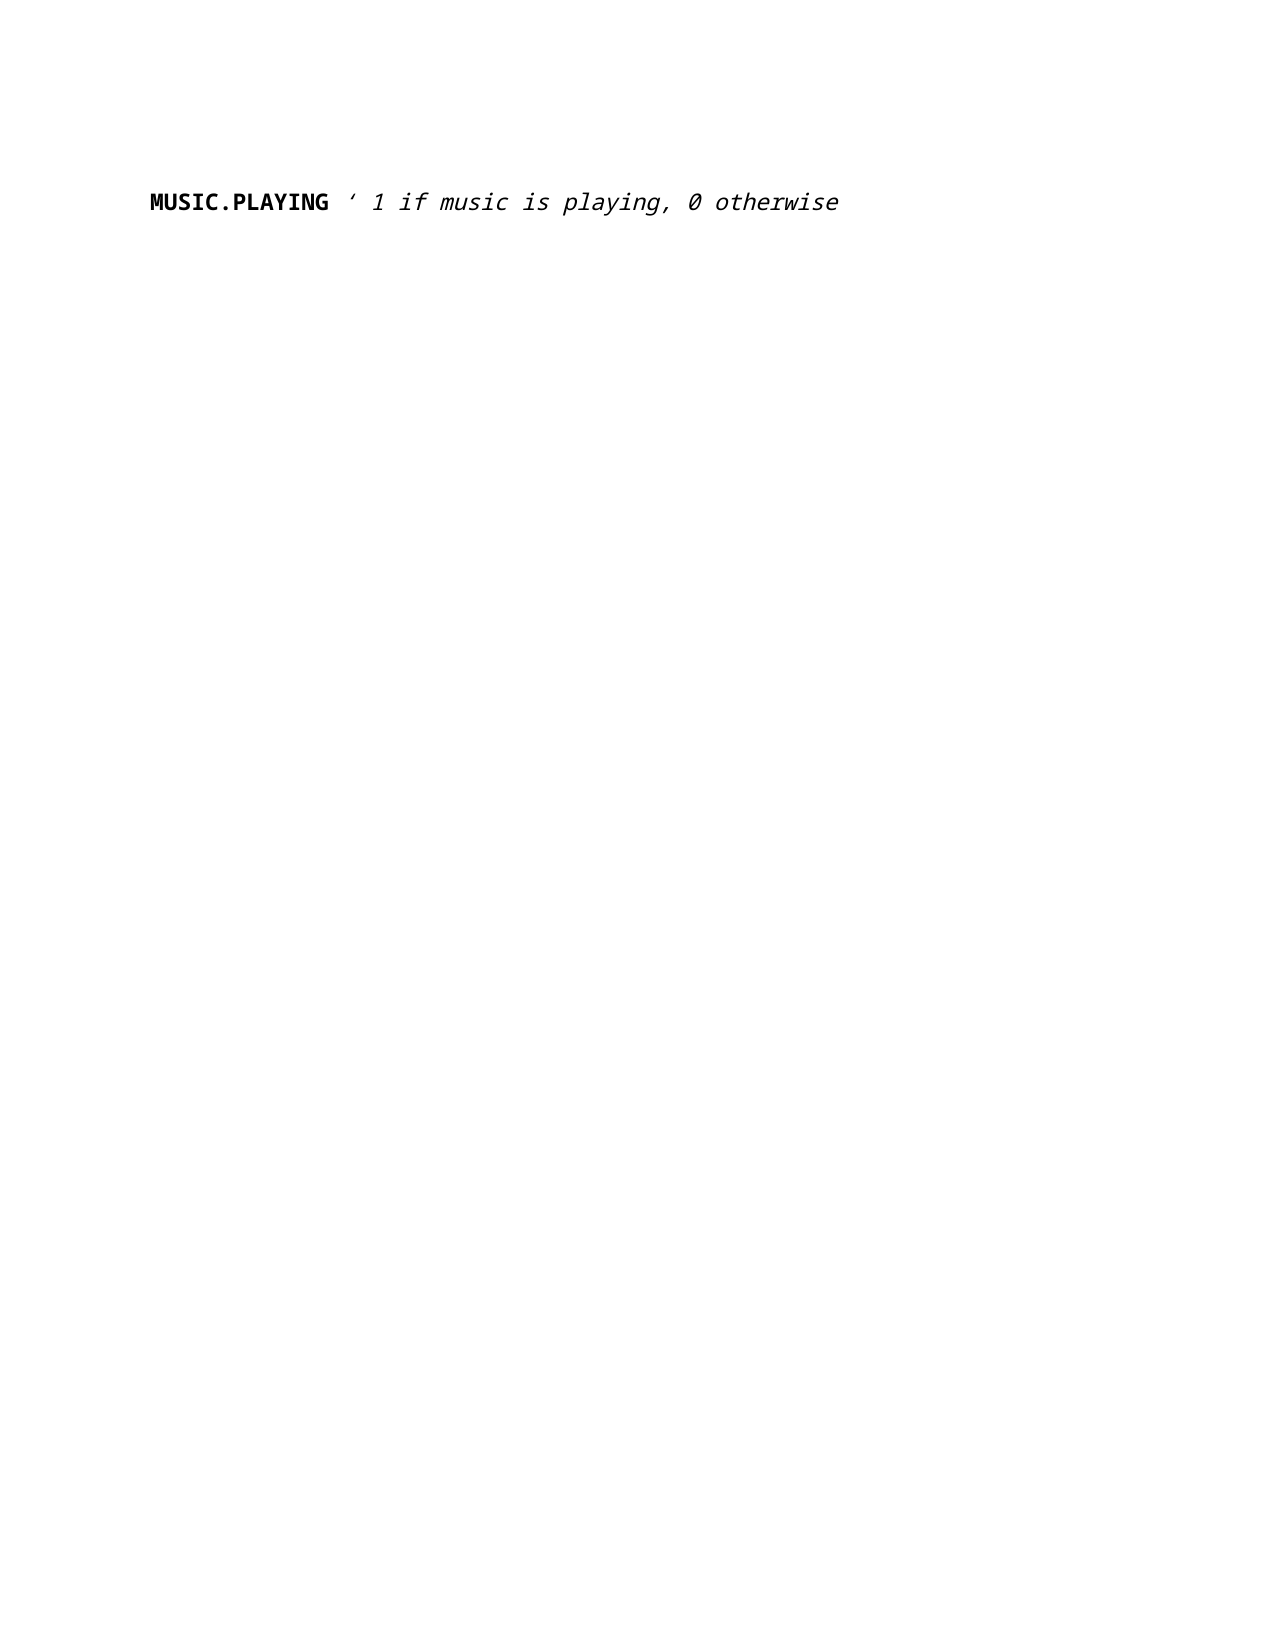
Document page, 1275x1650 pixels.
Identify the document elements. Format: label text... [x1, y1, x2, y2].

text MUSIC.PLAYING ‘ 1 if music is playing, 0 otherwise [150, 186, 1125, 217]
